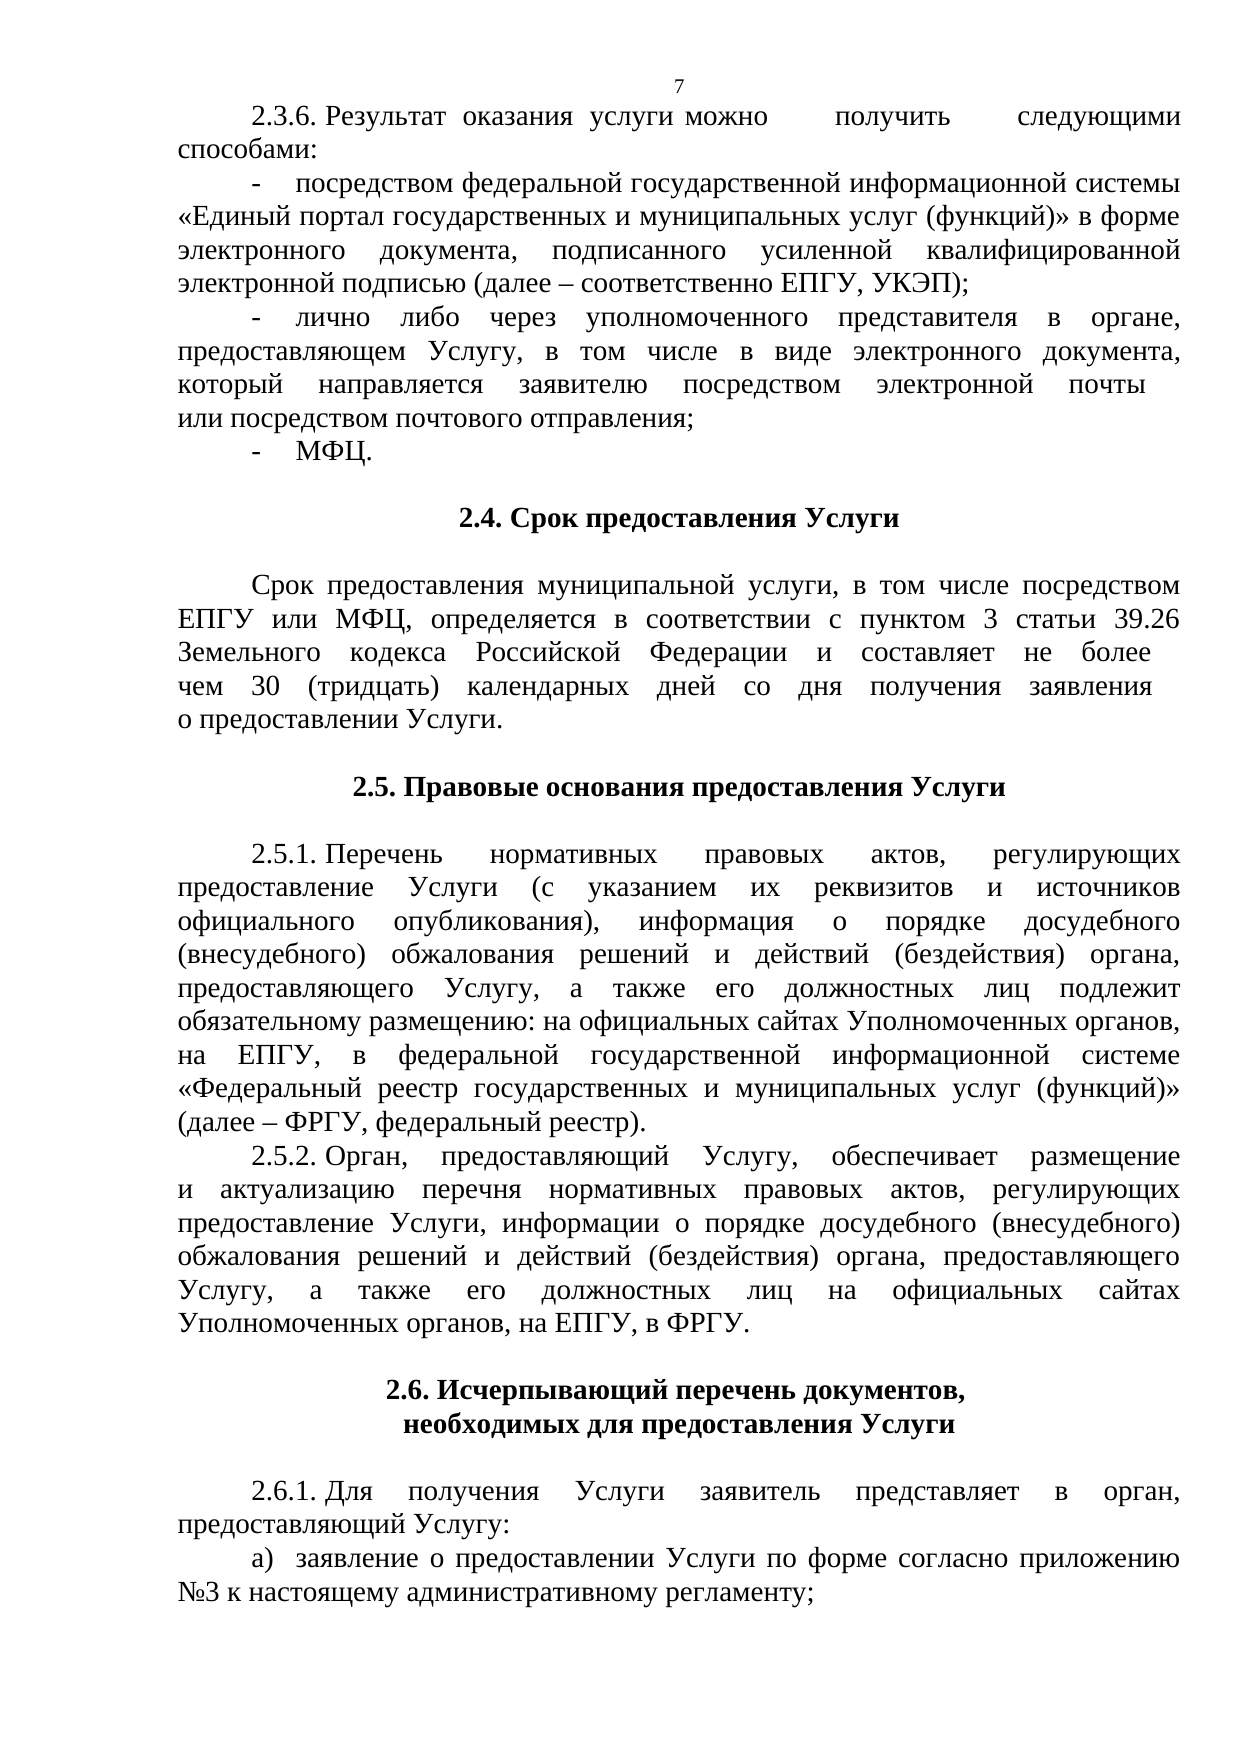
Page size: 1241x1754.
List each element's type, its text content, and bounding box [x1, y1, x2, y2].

text - лично либо через уполномоченного представителя в органе, предоставляющем Услугу, в том числе в виде электронного документа, который направляется заявителю посредством электронной почты или посредством почтового отправления; [177, 299, 1181, 433]
text - посредством федеральной государственной информационной системы «Единый портал государственных и муниципальных услуг (функций)» в форме электронного документа, подписанного усиленной квалифицированной электронной подписью (далее – соответственно ЕПГУ, УКЭП); [177, 165, 1181, 299]
text а) заявление о предоставлении Услуги по форме согласно приложению №3 к настоящему административному регламенту; [177, 1540, 1181, 1607]
text 2.6. Исчерпывающий перечень документов, необходимых для предоставления Услуги [177, 1372, 1181, 1439]
text Срок предоставления муниципальной услуги, в том числе посредством ЕПГУ или МФЦ, определяется в соответствии с пунктом 3 статьи 39.26 Земельного кодекса Российской Федерации и составляет не более чем 30 (тридцать) календарных дней со дня получения заявления о предоставлении Услуги. [177, 567, 1181, 735]
text 2.5. Правовые основания предоставления Услуги [177, 769, 1181, 802]
text - МФЦ. [177, 433, 1181, 467]
text 2.5.2. Орган, предоставляющий Услугу, обеспечивает размещение и актуализацию перечня нормативных правовых актов, регулирующих предоставление Услуги, информации о порядке досудебного (внесудебного) обжалования решений и действий (бездействия) органа, предоставляющего Услугу, а также его должностных лиц на официальных сайтах Уполномоченных органов, на ЕПГУ, в ФРГУ. [177, 1138, 1181, 1339]
text 2.6.1. Для получения Услуги заявитель представляет в орган, предоставляющий Услугу: [177, 1473, 1181, 1540]
text 2.4. Срок предоставления Услуги [177, 500, 1181, 534]
text 2.5.1. Перечень нормативных правовых актов, регулирующих предоставление Услуги (с указанием их реквизитов и источников официального опубликования), информация о порядке досудебного (внесудебного) обжалования решений и действий (бездействия) органа, предоставляющего Услугу, а также его должностных лиц подлежит обязательному размещению: на официальных сайтах Уполномоченных органов, на ЕПГУ, в федеральной государственной информационной системе «Федеральный реестр государственных и муниципальных услуг (функций)» (далее – ФРГУ, федеральный реестр). [177, 836, 1181, 1138]
text 2.3.6. Результат оказания услуги можно получить следующими способами: [177, 98, 1181, 165]
